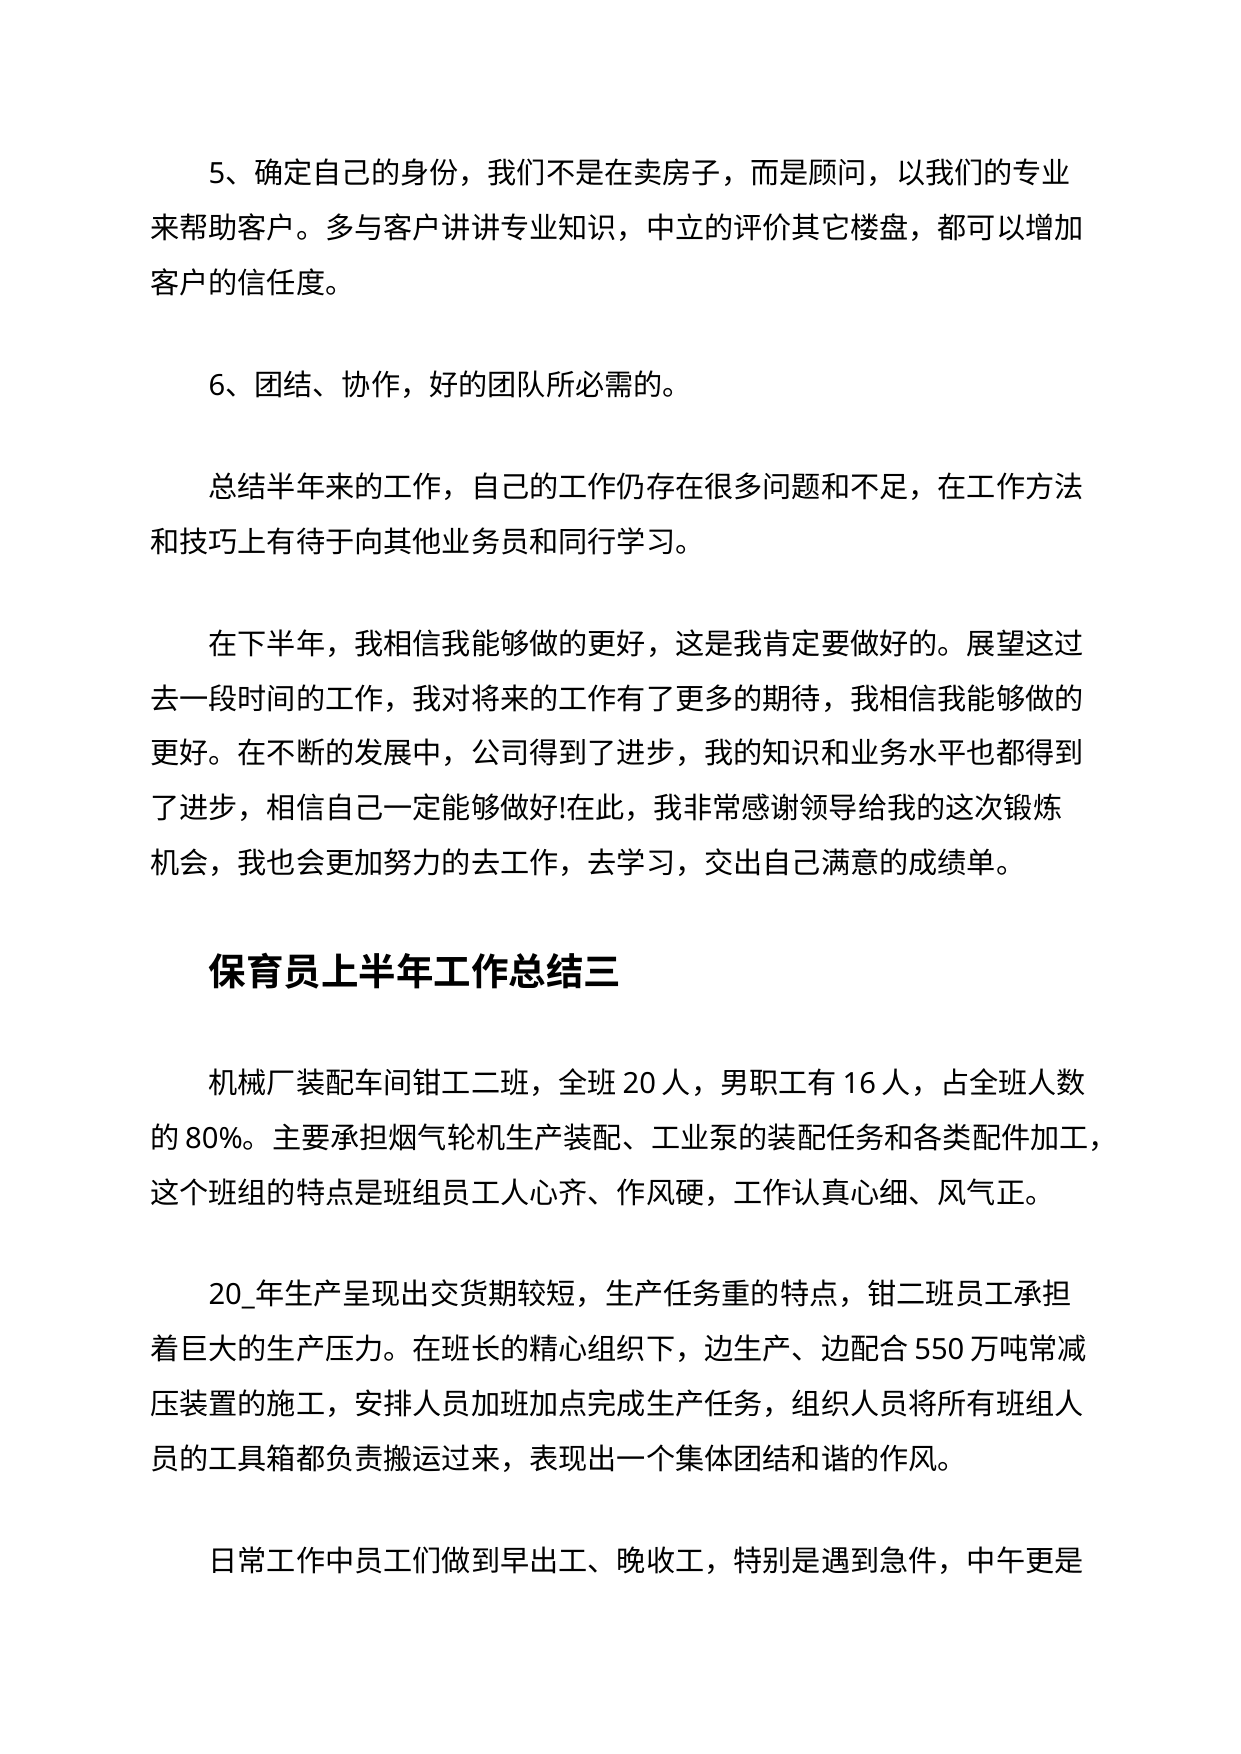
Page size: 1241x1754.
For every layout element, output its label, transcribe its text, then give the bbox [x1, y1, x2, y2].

text 保育员上半年工作总结三 [150, 942, 1090, 996]
text 机械厂装配车间钳工二班，全班20人，男职工有16人，占全班人数的80%。主要承担烟气轮机生产装配、工业泵的装配任务和各类配件加工，这个班组的特点是班组员工人心齐、作风硬，工作认真心细、风气正。 [150, 1059, 1090, 1211]
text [150, 1538, 1090, 1580]
text 6、团结、协作，好的团队所必需的。 [150, 362, 1090, 404]
text 5、确定自己的身份，我们不是在卖房子，而是顾问，以我们的专业来帮助客户。多与客户讲讲专业知识，中立的评价其它楼盘，都可以增加客户的信任度。 [150, 150, 1090, 302]
text 20_年生产呈现出交货期较短，生产任务重的特点，钳二班员工承担着巨大的生产压力。在班长的精心组织下，边生产、边配合550万吨常减压装置的施工，安排人员加班加点完成生产任务，组织人员将所有班组人员的工具箱都负责搬运过来，表现出一个集体团结和谐的作风。 [150, 1271, 1090, 1478]
text 在下半年，我相信我能够做的更好，这是我肯定要做好的。展望这过去一段时间的工作，我对将来的工作有了更多的期待，我相信我能够做的更好。在不断的发展中，公司得到了进步，我的知识和业务水平也都得到了进步，相信自己一定能够做好!在此，我非常感谢领导给我的这次锻炼机会，我也会更加努力的去工作，去学习，交出自己满意的成绩单。 [150, 620, 1090, 882]
text 总结半年来的工作，自己的工作仍存在很多问题和不足，在工作方法和技巧上有待于向其他业务员和同行学习。 [150, 464, 1090, 561]
